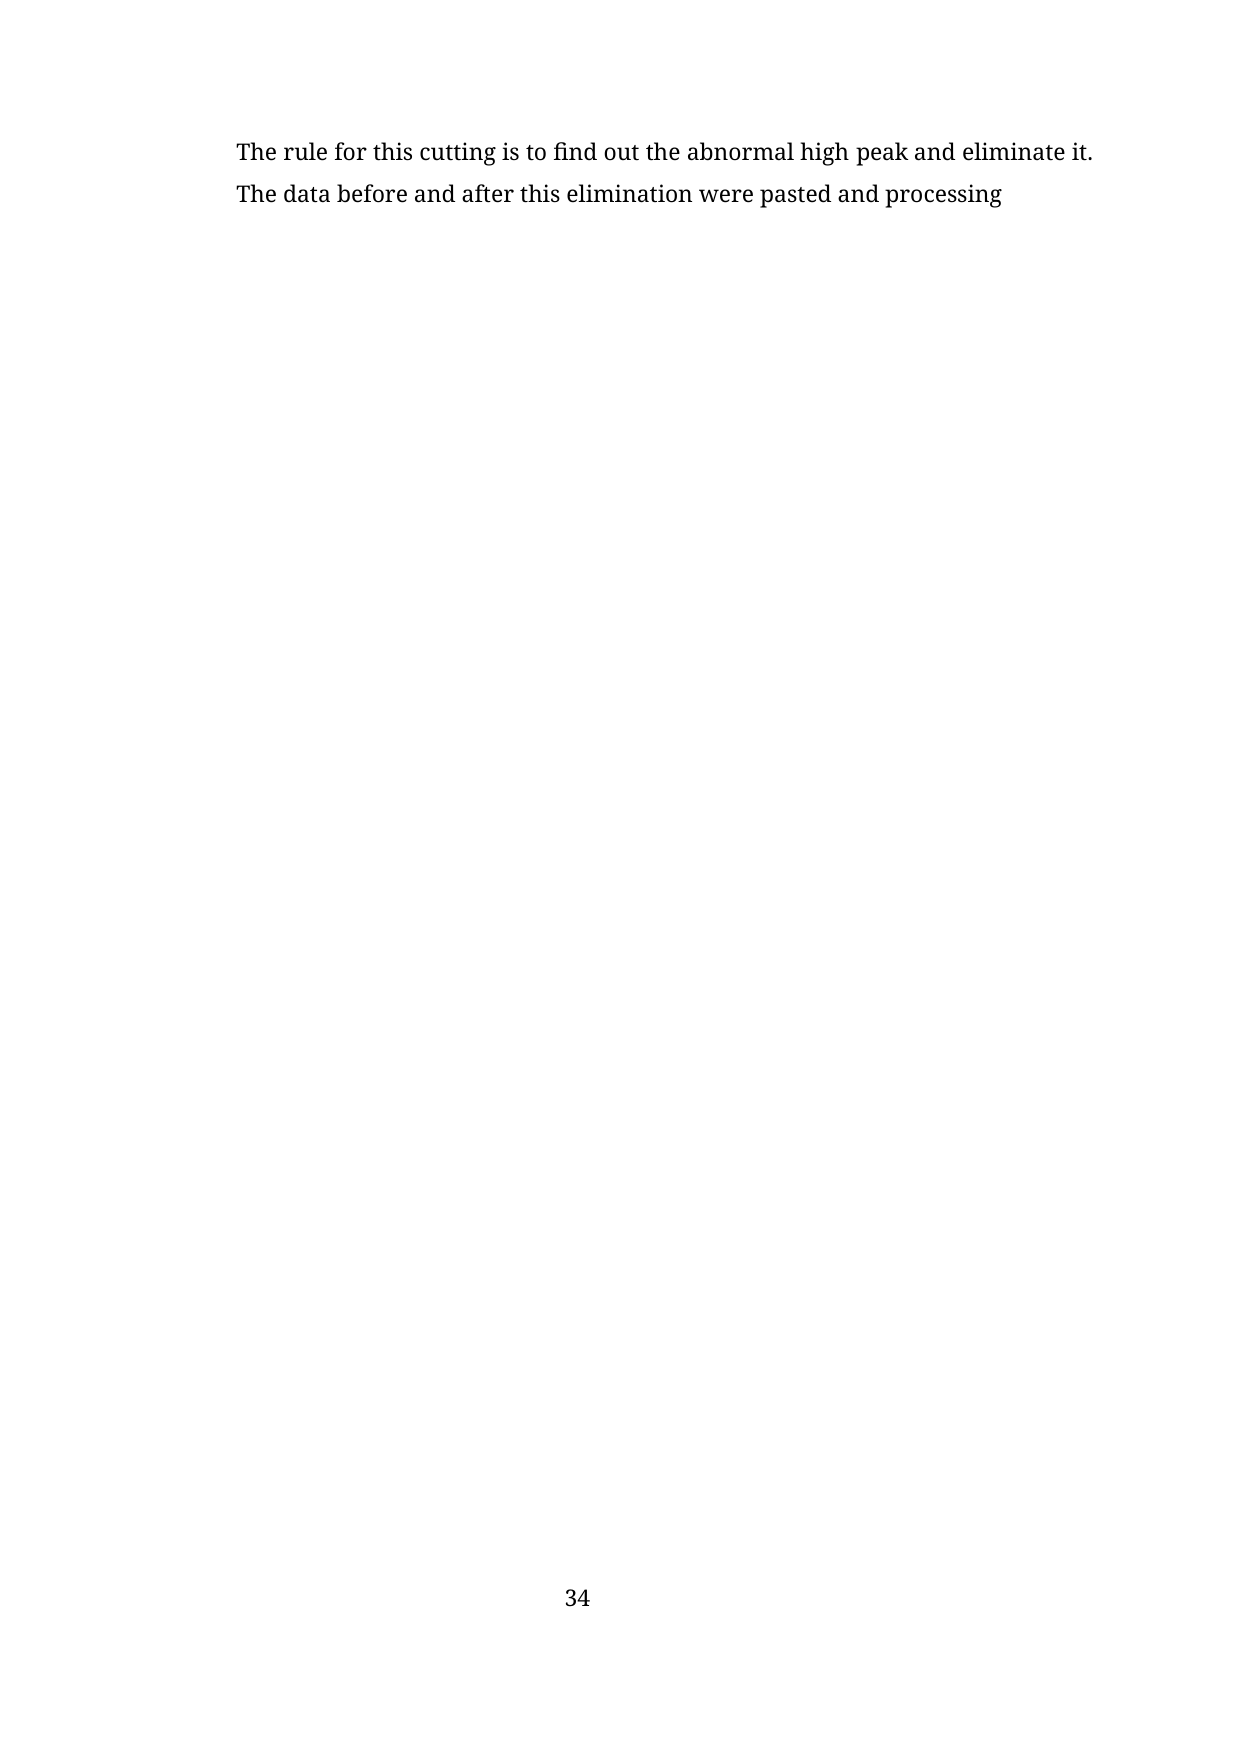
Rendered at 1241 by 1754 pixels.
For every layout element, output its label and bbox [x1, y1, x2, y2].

text [236, 135, 1093, 209]
